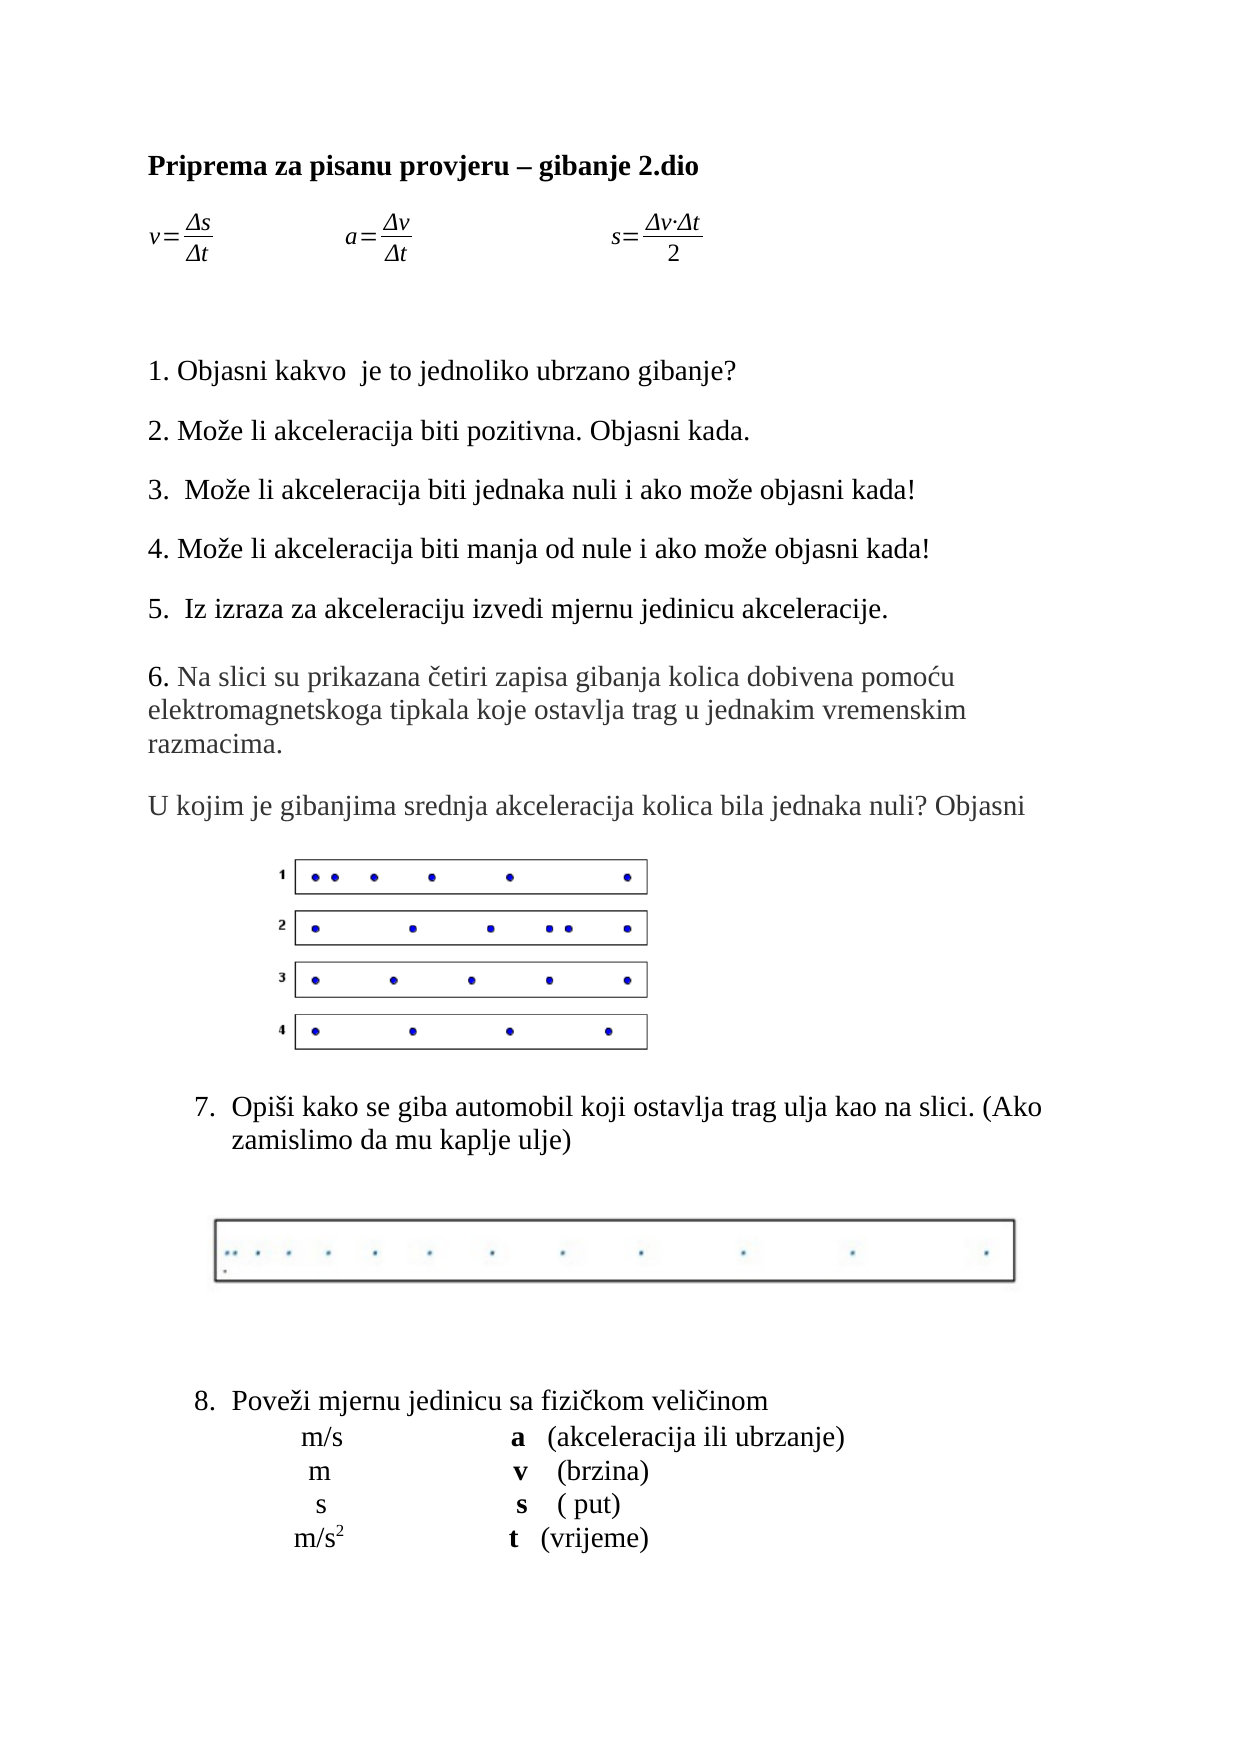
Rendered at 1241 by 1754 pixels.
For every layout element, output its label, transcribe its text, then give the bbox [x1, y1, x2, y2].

text 3. Može li akceleracija biti jednaka nuli i ako može objasni kada! [148, 472, 1093, 506]
text 1. Objasni kakvo je to jednoliko ubrzano gibanje? [148, 353, 1093, 387]
text Priprema za pisanu provjeru – gibanje 2.dio [148, 148, 1093, 181]
text 5. Iz izraza za akceleraciju izvedi mjernu jedinicu akceleracije. [148, 591, 1093, 624]
list Poveži mjernu jedinicu sa fizičkom veličinom [194, 1383, 1093, 1417]
list m/s2 t (vrijeme) [148, 1520, 1093, 1554]
list m/s a (akceleracija ili ubrzanje) [148, 1419, 1093, 1453]
picture [206, 1215, 1034, 1299]
list Opiši kako se giba automobil koji ostavlja trag ulja kao na slici. (Ako zamislimo da mu kaplje ulje) [194, 1089, 1093, 1156]
text 4. Može li akceleracija biti manja od nule i ako može objasni kada! [148, 532, 1093, 565]
list s s ( put) [148, 1487, 1093, 1520]
picture [147, 851, 762, 1064]
text 2. Može li akceleracija biti pozitivna. Objasni kada. [148, 413, 1093, 446]
text 6. Na slici su prikazana četiri zapisa gibanja kolica dobivena pomoću elektromagnetskoga tipkala koje ostavlja trag u jednakim vremenskim razmacima. [148, 659, 1093, 759]
list m v (brzina) [148, 1453, 1093, 1487]
text U kojim je gibanjima srednja akceleracija kolica bila jednaka nuli? Objasni [148, 788, 1093, 822]
